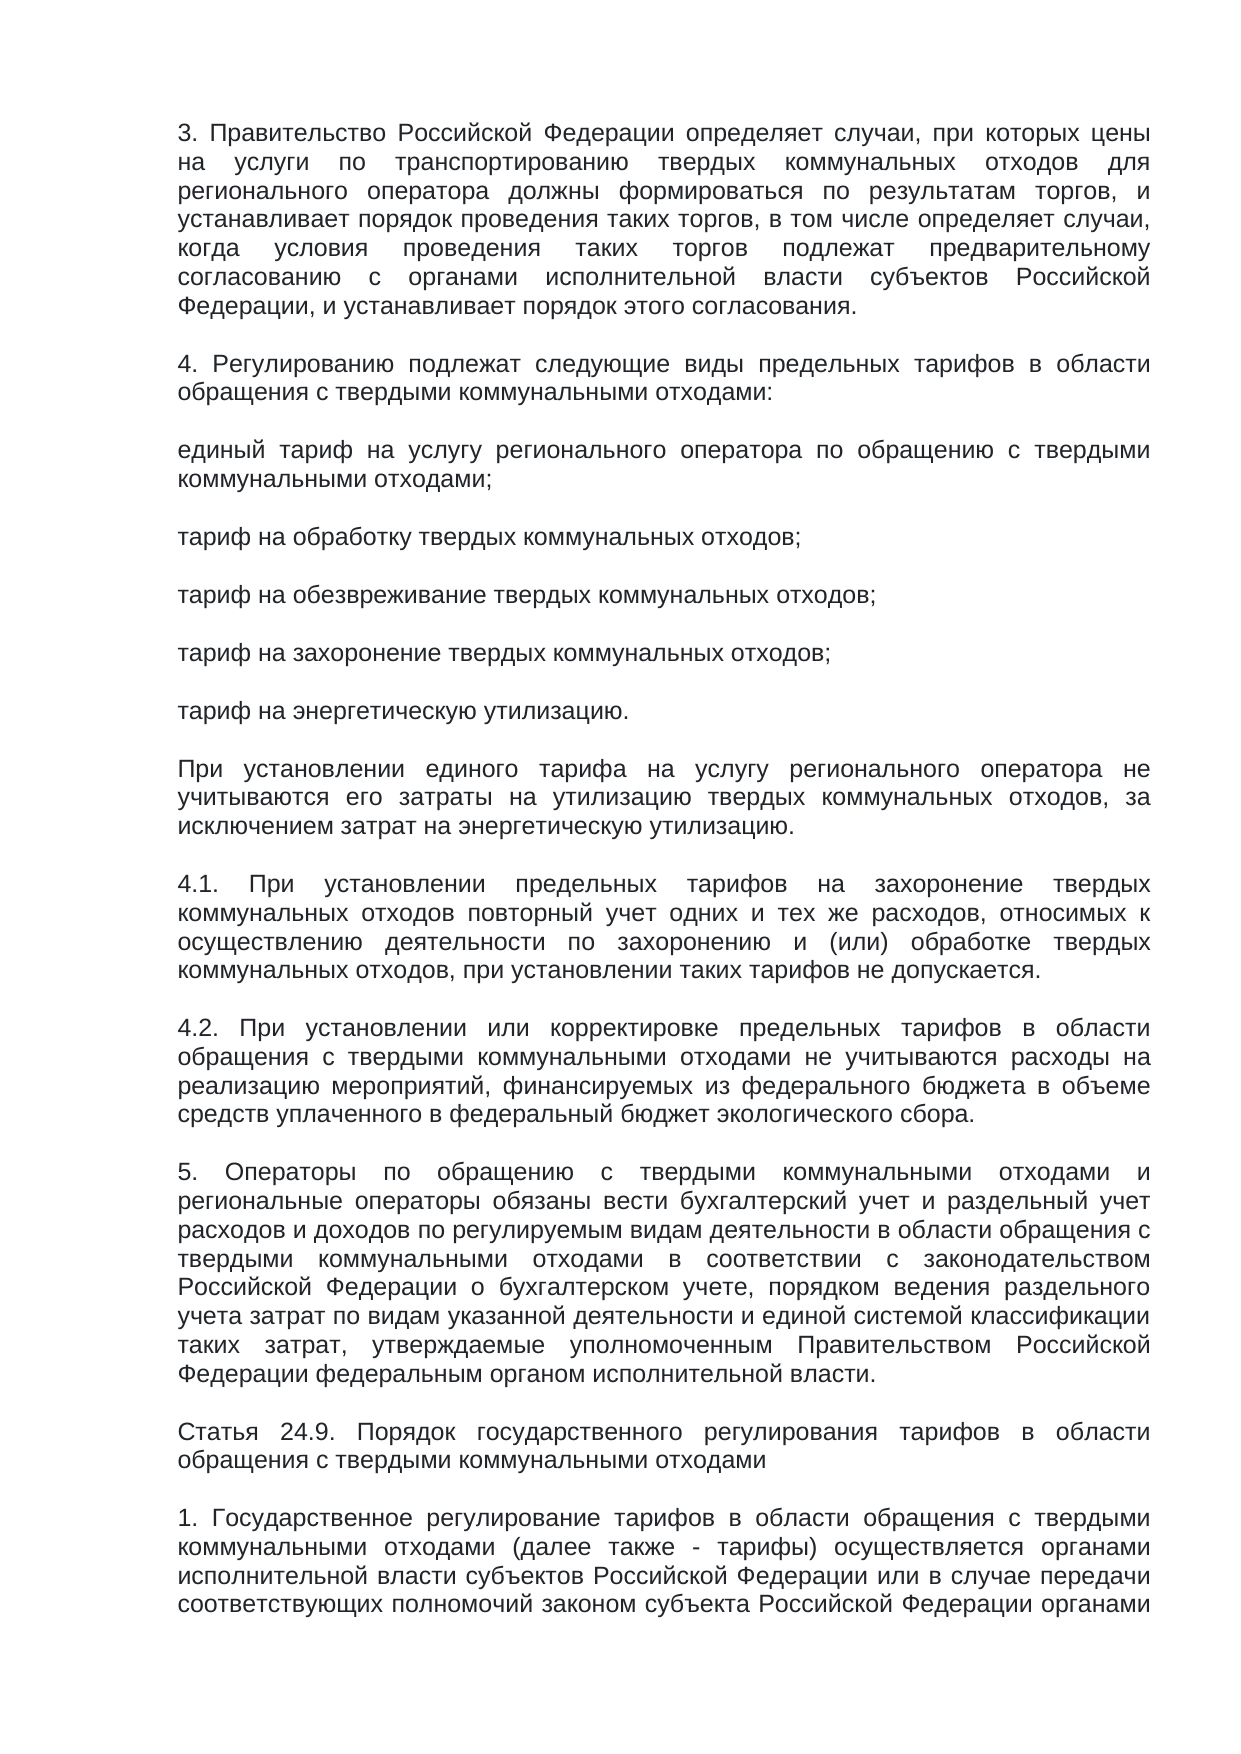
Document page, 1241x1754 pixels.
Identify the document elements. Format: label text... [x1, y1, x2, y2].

text Статья 24.9. Порядок государственного регулирования тарифов в области обращения с твердыми коммунальными отходами [177, 1416, 1152, 1474]
text 4.2. При установлении или корректировке предельных тарифов в области обращения с твердыми коммунальными отходами не учитываются расходы на реализацию мероприятий, финансируемых из федерального бюджета в объеме средств уплаченного в федеральный бюджет экологического сбора. [177, 1013, 1152, 1128]
text тариф на обезвреживание твердых коммунальных отходов; [177, 580, 1152, 608]
text единый тариф на услугу регионального оператора по обращению с твердыми коммунальными отходами; [177, 435, 1152, 493]
text тариф на энергетическую утилизацию. [177, 696, 1152, 724]
text тариф на захоронение твердых коммунальных отходов; [177, 638, 1152, 666]
text 3. Правительство Российской Федерации определяет случаи, при которых цены на услуги по транспортированию твердых коммунальных отходов для регионального оператора должны формироваться по результатам торгов, и устанавливает порядок проведения таких торгов, в том числе определяет случаи, когда условия проведения таких торгов подлежат предварительному согласованию с органами исполнительной власти субъектов Российской Федерации, и устанавливает порядок этого согласования. [177, 118, 1152, 319]
text 5. Операторы по обращению с твердыми коммунальными отходами и региональные операторы обязаны вести бухгалтерский учет и раздельный учет расходов и доходов по регулируемым видам деятельности в области обращения с твердыми коммунальными отходами в соответствии с законодательством Российской Федерации о бухгалтерском учете, порядком ведения раздельного учета затрат по видам указанной деятельности и единой системой классификации таких затрат, утверждаемые уполномоченным Правительством Российской Федерации федеральным органом исполнительной власти. [177, 1157, 1152, 1387]
text тариф на обработку твердых коммунальных отходов; [177, 522, 1152, 551]
text 4.1. При установлении предельных тарифов на захоронение твердых коммунальных отходов повторный учет одних и тех же расходов, относимых к осуществлению деятельности по захоронению и (или) обработке твердых коммунальных отходов, при установлении таких тарифов не допускается. [177, 869, 1152, 984]
text При установлении единого тарифа на услугу регионального оператора не учитываются его затраты на утилизацию твердых коммунальных отходов, за исключением затрат на энергетическую утилизацию. [177, 753, 1152, 840]
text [177, 1503, 1152, 1618]
text 4. Регулированию подлежат следующие виды предельных тарифов в области обращения с твердыми коммунальными отходами: [177, 348, 1152, 406]
